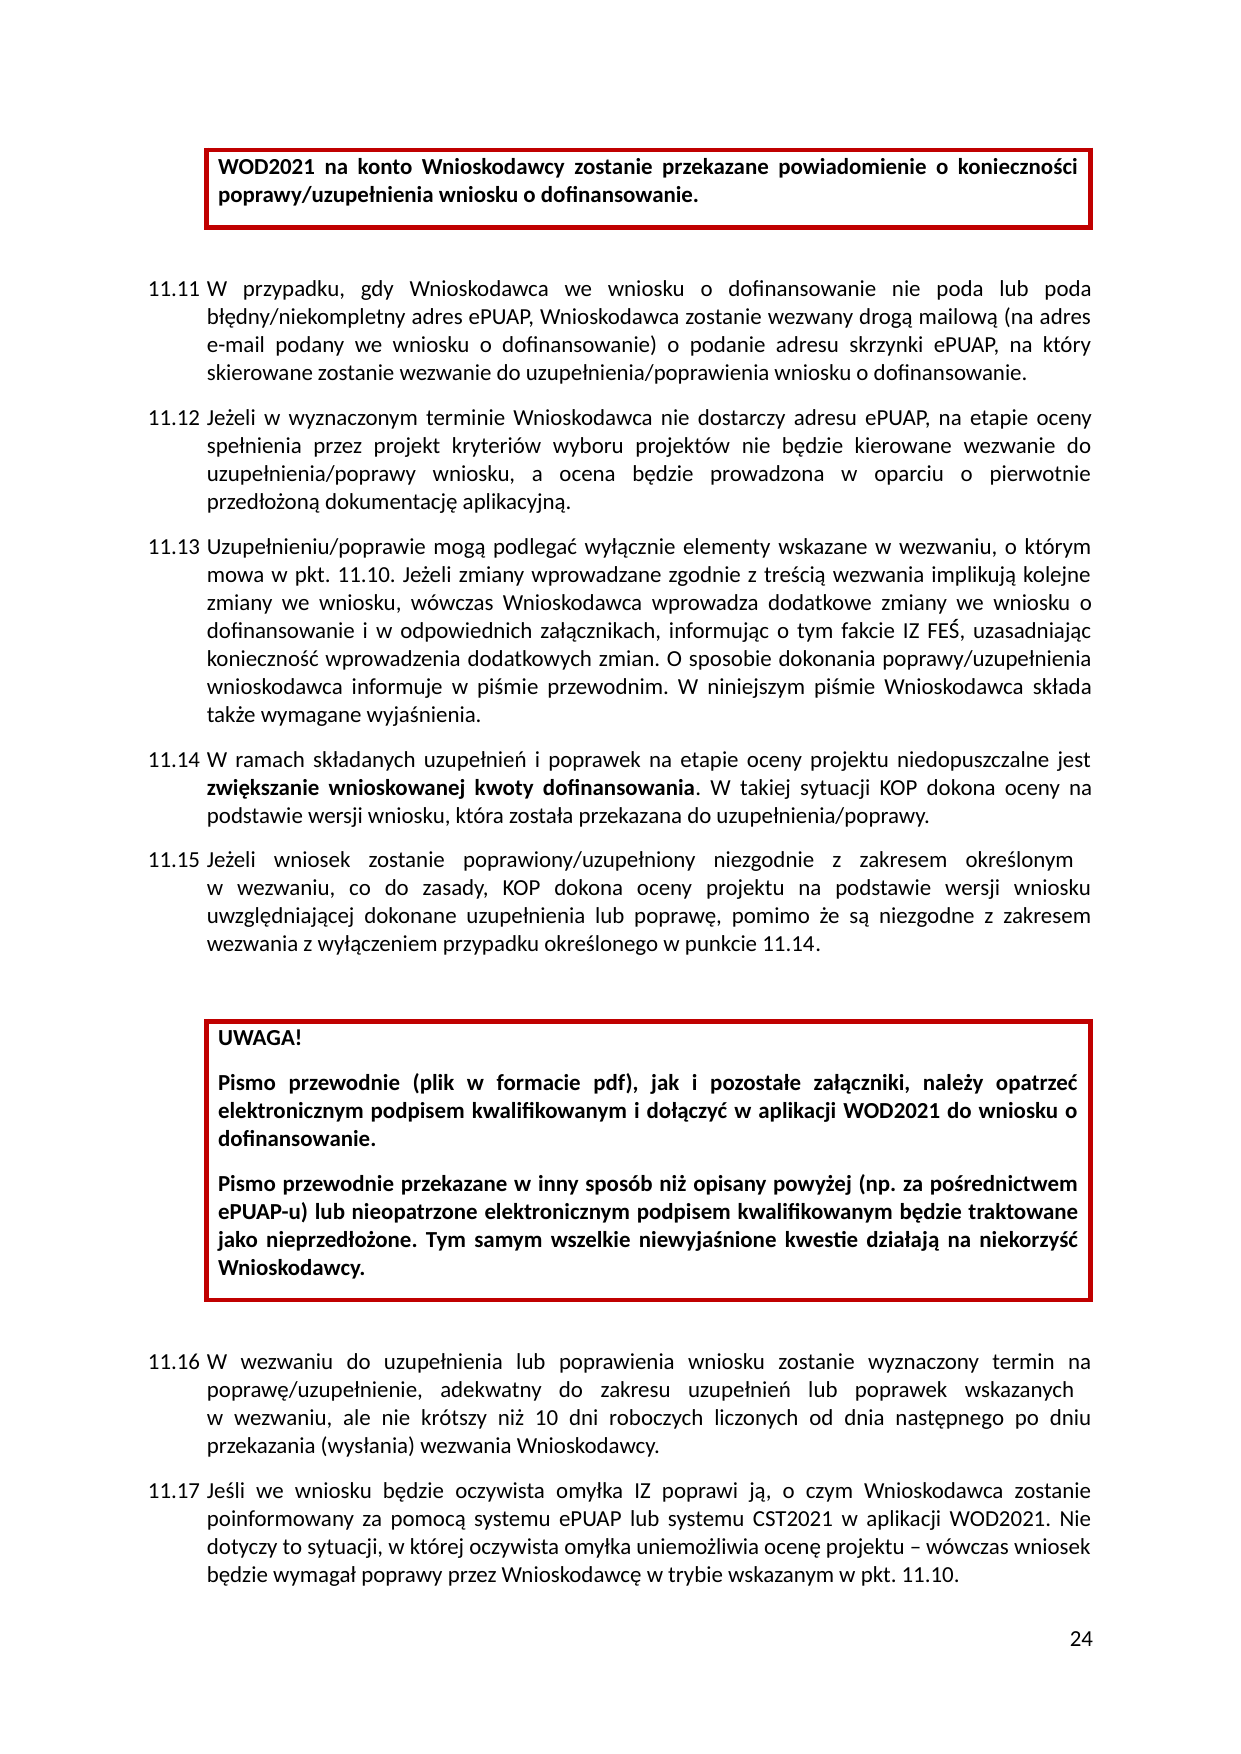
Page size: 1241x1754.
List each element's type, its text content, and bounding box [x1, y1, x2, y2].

list Uzupełnieniu/poprawie mogą podlegać wyłącznie elementy wskazane w wezwaniu, o którym mowa w pkt. 11.10. Jeżeli zmiany wprowadzane zgodnie z treścią wezwania implikują kolejne zmiany we wniosku, wówczas Wnioskodawca wprowadza dodatkowe zmiany we wniosku o dofinansowanie i w odpowiednich załącznikach, informując o tym fakcie IZ FEŚ, uzasadniając konieczność wprowadzenia dodatkowych zmian. O sposobie dokonania poprawy/uzupełnienia wnioskodawca informuje w piśmie przewodnim. W niniejszym piśmie Wnioskodawca składa także wymagane wyjaśnienia. [148, 532, 1093, 728]
list Jeżeli w wyznaczonym terminie Wnioskodawca nie dostarczy adresu ePUAP, na etapie oceny spełnienia przez projekt kryteriów wyboru projektów nie będzie kierowane wezwanie do uzupełnienia/poprawy wniosku, a ocena będzie prowadzona w oparciu o pierwotnie przedłożoną dokumentację aplikacyjną. [148, 403, 1093, 515]
list W wezwaniu do uzupełnienia lub poprawienia wniosku zostanie wyznaczony termin na poprawę/uzupełnienie, adekwatny do zakresu uzupełnień lub poprawek wskazanych w wezwaniu, ale nie krótszy niż 10 dni roboczych liczonych od dnia następnego po dniu przekazania (wysłania) wezwania Wnioskodawcy. [148, 1347, 1093, 1459]
list Jeśli we wniosku będzie oczywista omyłka IZ poprawi ją, o czym Wnioskodawca zostanie poinformowany za pomocą systemu ePUAP lub systemu CST2021 w aplikacji WOD2021. Nie dotyczy to sytuacji, w której oczywista omyłka uniemożliwia ocenę projektu – wówczas wniosek będzie wymagał poprawy przez Wnioskodawcę w trybie wskazanym w pkt. 11.10. [148, 1476, 1093, 1588]
list W przypadku, gdy Wnioskodawca we wniosku o dofinansowanie nie poda lub poda błędny/niekompletny adres ePUAP, Wnioskodawca zostanie wezwany drogą mailową (na adres e-mail podany we wniosku o dofinansowanie) o podanie adresu skrzynki ePUAP, na który skierowane zostanie wezwanie do uzupełnienia/poprawienia wniosku o dofinansowanie. [148, 274, 1093, 386]
list Jeżeli wniosek zostanie poprawiony/uzupełniony niezgodnie z zakresem określonym w wezwaniu, co do zasady, KOP dokona oceny projektu na podstawie wersji wniosku uwzględniającej dokonane uzupełnienia lub poprawę, pomimo że są niezgodne z zakresem wezwania z wyłączeniem przypadku określonego w punkcie 11.14. [148, 845, 1093, 957]
list W ramach składanych uzupełnień i poprawek na etapie oceny projektu niedopuszczalne jest zwiększanie wnioskowanej kwoty dofinansowania. W takiej sytuacji KOP dokona oceny na podstawie wersji wniosku, która została przekazana do uzupełnienia/poprawy. [148, 745, 1093, 829]
table_header UWAGA! Pismo przewodnie (plik w formacie pdf), jak i pozostałe załączniki, należy opatrzeć elektronicznym podpisem kwalifikowanym i dołączyć w aplikacji WOD2021 do wniosku o dofinansowanie. Pismo przewodnie przekazane w inny sposób niż opisany powyżej (np. za pośrednictwem ePUAP-u) lub nieopatrzone elektronicznym podpisem kwalifikowanym będzie traktowane jako nieprzedłożone. Tym samym wszelkie niewyjaśnione kwestie działają na niekorzyść Wnioskodawcy. [209, 1024, 1088, 1298]
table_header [209, 152, 1088, 225]
